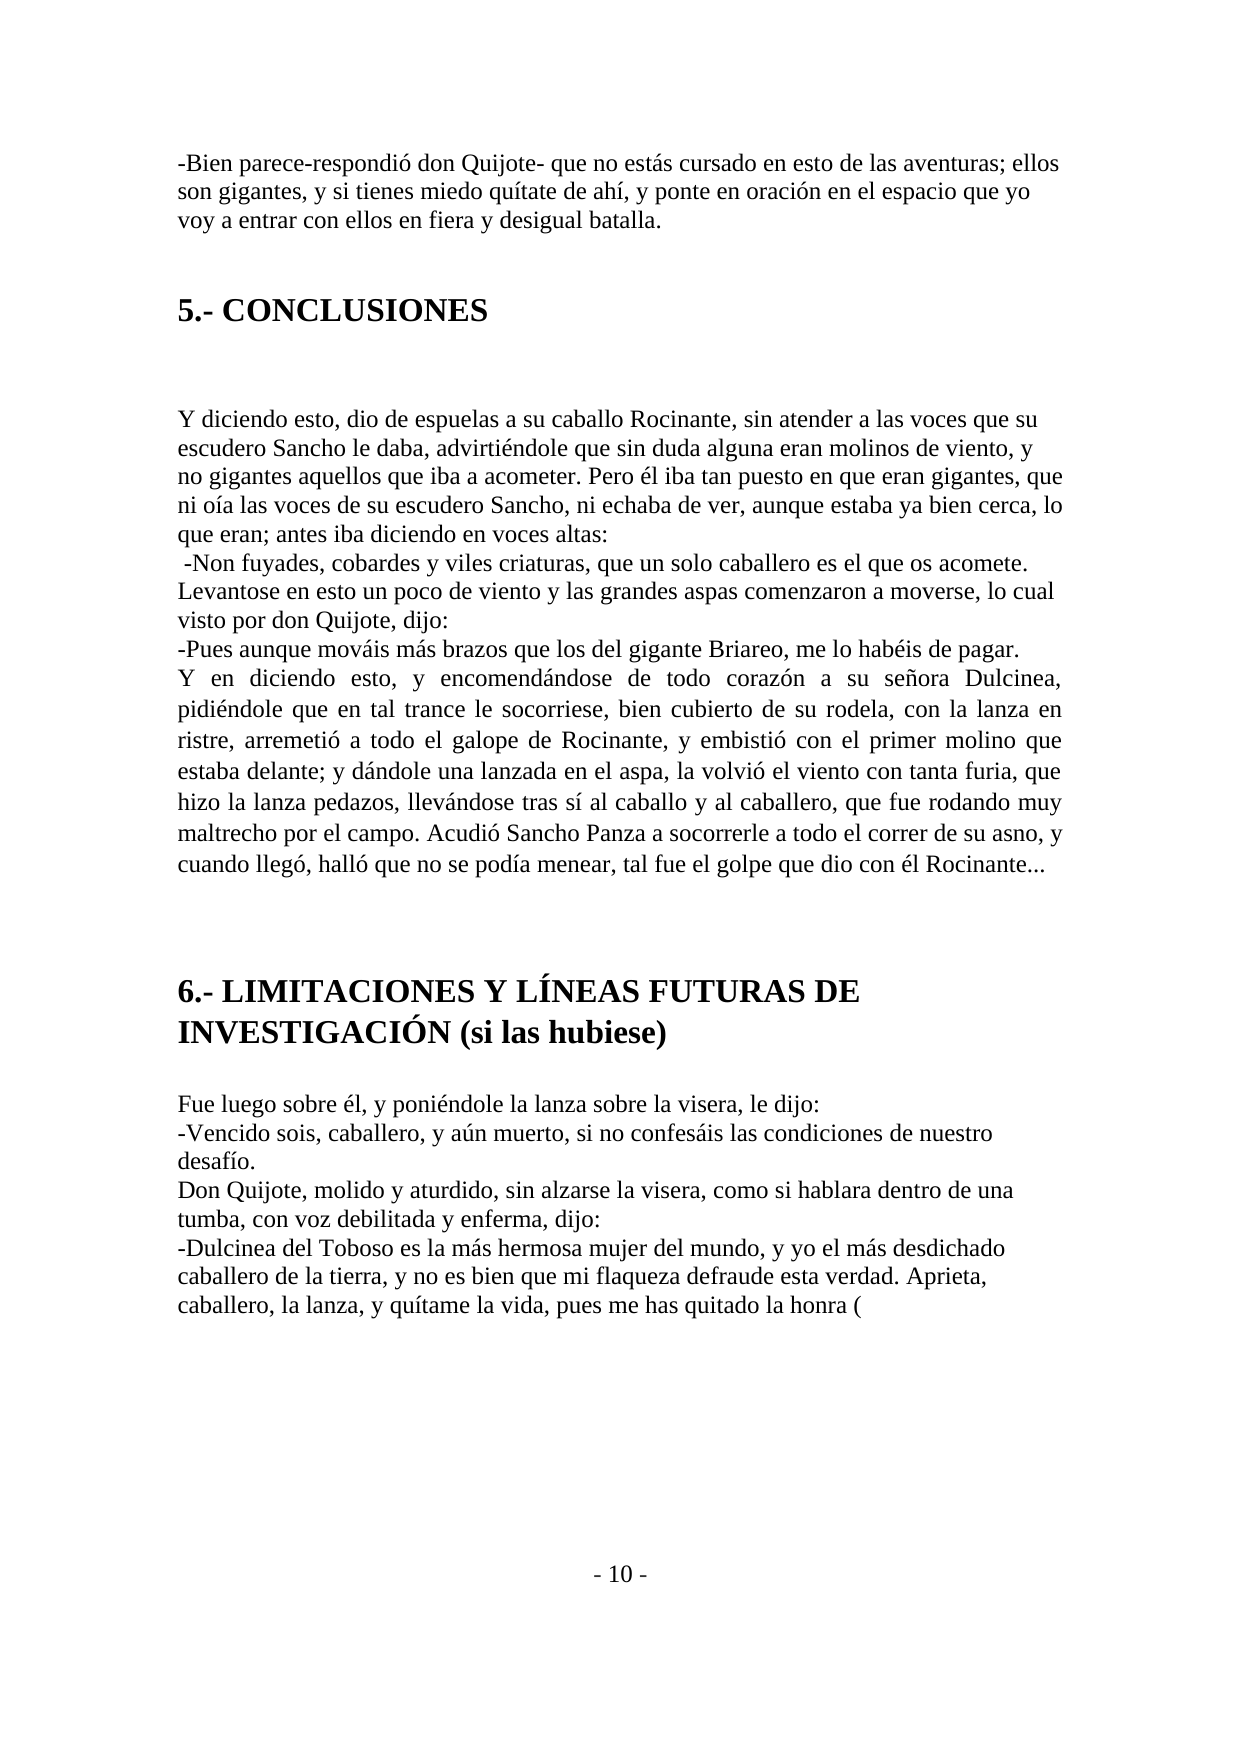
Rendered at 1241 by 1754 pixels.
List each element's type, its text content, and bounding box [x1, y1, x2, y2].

text 6.- LIMITACIONES Y LÍNEAS FUTURAS DE INVESTIGACIÓN (si las hubiese) [177, 971, 1063, 1051]
text -Bien parece-respondió don Quijote- que no estás cursado en esto de las aventuras; ellos son gigantes, y si tienes miedo quítate de ahí, y ponte en oración en el espacio que yo voy a entrar con ellos en fiera y desigual batalla. [177, 148, 1063, 234]
text Don Quijote, molido y aturdido, sin alzarse la visera, como si hablara dentro de una tumba, con voz debilitada y enferma, dijo: [177, 1175, 1063, 1233]
text -Vencido sois, caballero, y aún muerto, si no confesáis las condiciones de nuestro desafío. [177, 1118, 1063, 1175]
text Y diciendo esto, dio de espuelas a su caballo Rocinante, sin atender a las voces que su escudero Sancho le daba, advirtiéndole que sin duda alguna eran molinos de viento, y no gigantes aquellos que iba a acometer. Pero él iba tan puesto en que eran gigantes, que ni oía las voces de su escudero Sancho, ni echaba de ver, aunque estaba ya bien cerca, lo que eran; antes iba diciendo en voces altas: [177, 404, 1063, 548]
text -Pues aunque mováis más brazos que los del gigante Briareo, me lo habéis de pagar. [177, 634, 1063, 663]
text Fue luego sobre él, y poniéndole la lanza sobre la visera, le dijo: [177, 1089, 1063, 1118]
text Y en diciendo esto, y encomendándose de todo corazón a su señora Dulcinea, pidiéndole que en tal trance le socorriese, bien cubierto de su rodela, con la lanza en ristre, arremetió a todo el galope de Rocinante, y embistió con el primer molino que estaba delante; y dándole una lanzada en el aspa, la volvió el viento con tanta furia, que hizo la lanza pedazos, llevándose tras sí al caballo y al caballero, que fue rodando muy maltrecho por el campo. Acudió Sancho Panza a socorrerle a todo el correr de su asno, y cuando llegó, halló que no se podía menear, tal fue el golpe que dio con él Rocinante... [177, 663, 1063, 878]
text Levantose en esto un poco de viento y las grandes aspas comenzaron a moverse, lo cual visto por don Quijote, dijo: [177, 576, 1063, 634]
text -Dulcinea del Toboso es la más hermosa mujer del mundo, y yo el más desdichado caballero de la tierra, y no es bien que mi flaqueza defraude esta verdad. Aprieta, caballero, la lanza, y quítame la vida, pues me has quitado la honra ( [177, 1233, 1063, 1319]
text 5.- CONCLUSIONES [177, 290, 1063, 328]
text -Non fuyades, cobardes y viles criaturas, que un solo caballero es el que os acomete. [177, 548, 1063, 576]
